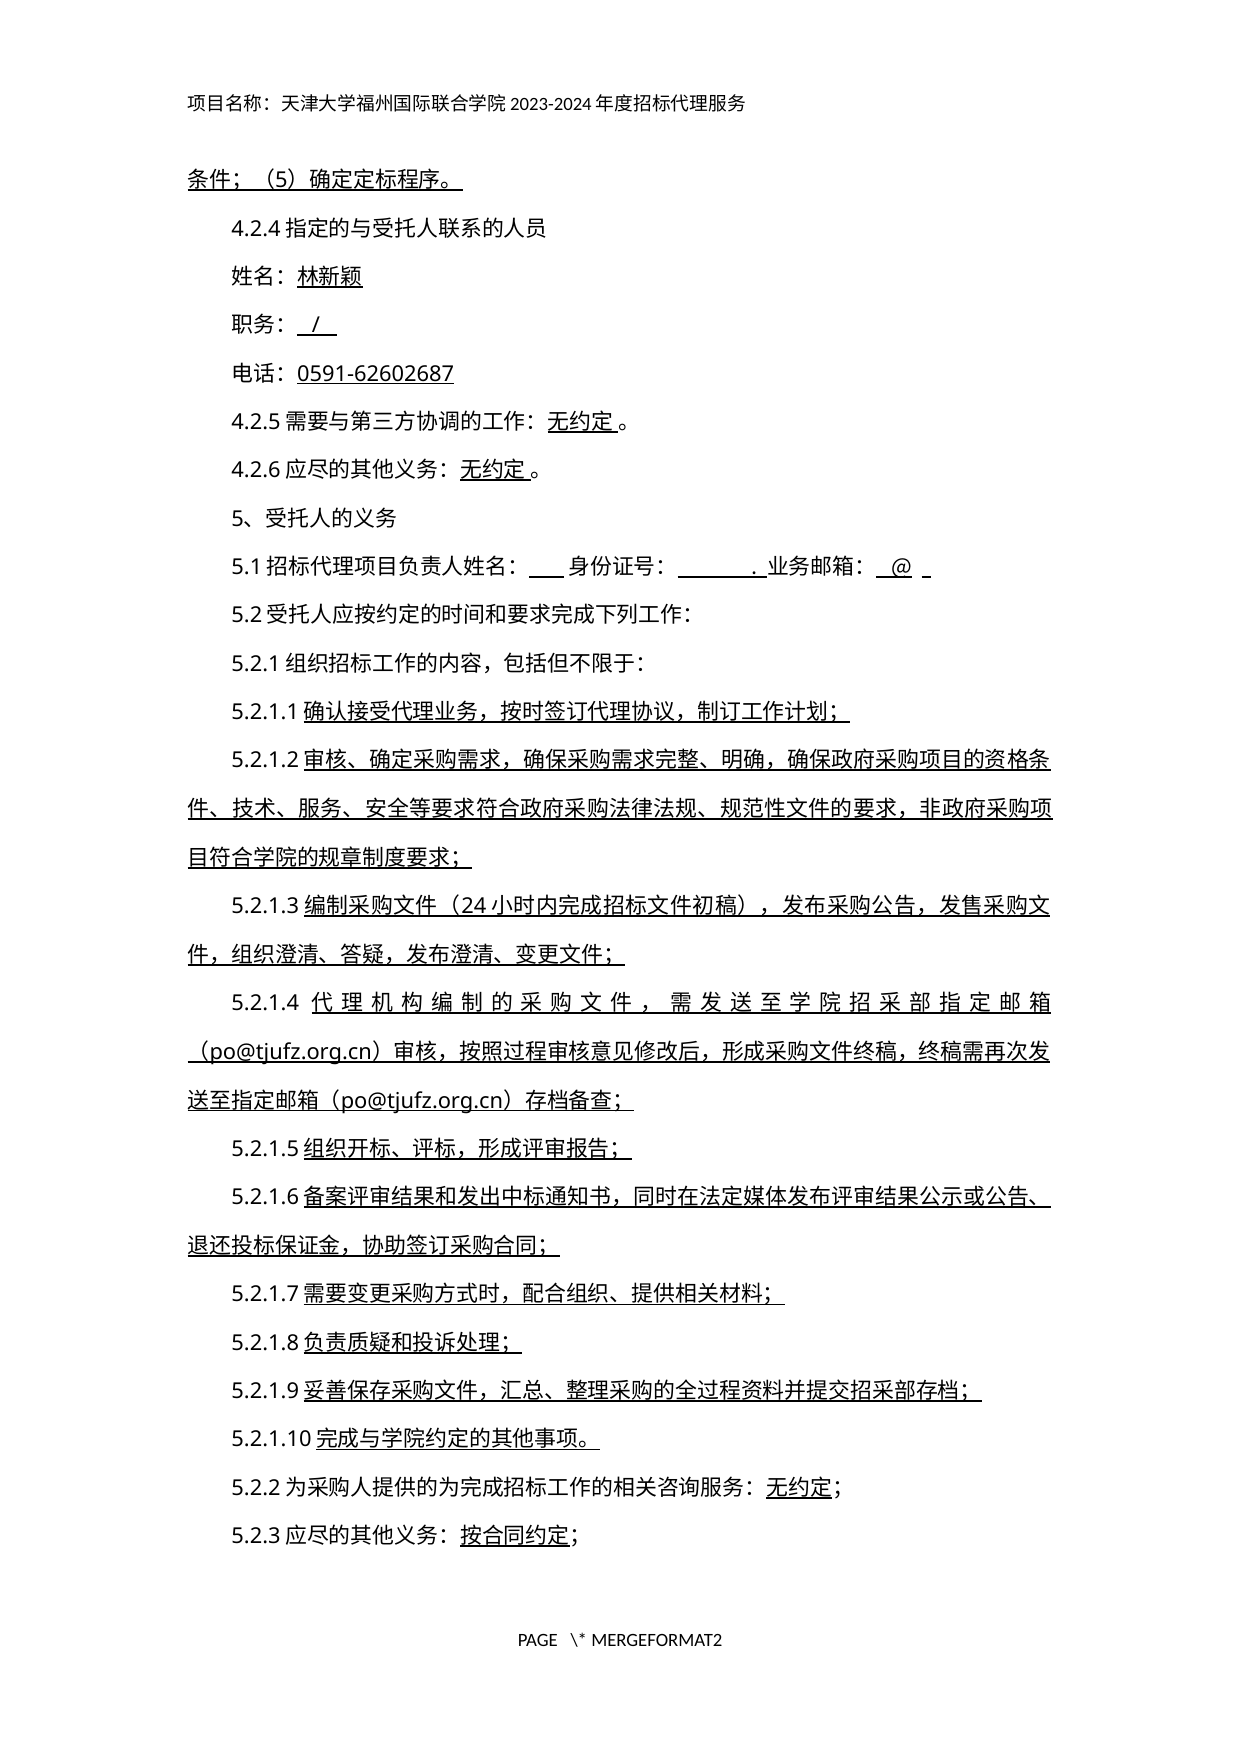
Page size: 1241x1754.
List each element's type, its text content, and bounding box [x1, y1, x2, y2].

text 5.2.1.8负责质疑和投诉处理； [187, 1324, 1053, 1357]
text 5.2.1.2审核、确定采购需求，确保采购需求完整、明确，确保政府采购项目的资格条件、技术、服务、安全等要求符合政府采购法律法规、规范性文件的要求，非政府采购项目符合学院的规章制度要求； [187, 742, 1053, 818]
text 5.2.1.7需要变更采购方式时，配合组织、提供相关材料； [187, 1276, 1053, 1309]
text 5.2.1组织招标工作的内容，包括但不限于： [187, 645, 1053, 678]
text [187, 162, 1053, 194]
text 5.2.1.2审核、确定采购需求，确保采购需求完整、明确，确保政府采购项目的资格条件、技术、服务、安全等要求符合政府采购法律法规、规范性文件的要求，非政府采购项目符合学院的规章制度要求； [187, 819, 1053, 872]
text 5.2.1.10完成与学院约定的其他事项。 [187, 1421, 1053, 1454]
text 5.2.1.6备案评审结果和发出中标通知书，同时在法定媒体发布评审结果公示或公告、退还投标保证金，协助签订采购合同； [187, 1179, 1053, 1260]
text 姓名：林新颖 [187, 259, 1053, 291]
text 4.2.5需要与第三方协调的工作：无约定 。 [187, 404, 1053, 436]
text 5、受托人的义务 [187, 500, 1053, 533]
text 5.2.1.9妥善保存采购文件，汇总、整理采购的全过程资料并提交招采部存档； [187, 1373, 1053, 1405]
text 职务： / [187, 307, 1053, 339]
text 5.1招标代理项目负责人姓名： 身份证号： . 业务邮箱： @ [187, 549, 1053, 581]
text 4.2.6应尽的其他义务：无约定 。 [187, 452, 1053, 484]
text 5.2.1.1确认接受代理业务，按时签订代理协议，制订工作计划； [187, 694, 1053, 726]
text 5.2.2为采购人提供的为完成招标工作的相关咨询服务：无约定； [187, 1469, 1053, 1502]
text 5.2受托人应按约定的时间和要求完成下列工作： [187, 597, 1053, 629]
text 5.2.1.5组织开标、评标，形成评审报告； [187, 1131, 1053, 1163]
text 电话：0591-62602687 [187, 355, 1053, 388]
text 5.2.3应尽的其他义务：按合同约定； [187, 1518, 1053, 1550]
text 5.2.1.4代理机构编制的采购文件，需发送至学院招采部指定邮箱（po@tjufz.org.cn）审核，按照过程审核意见修改后，形成采购文件终稿，终稿需再次发送至指定邮箱（po@tjufz.org.cn）存档备查； [187, 985, 1053, 1115]
text 4.2.4指定的与受托人联系的人员 [187, 210, 1053, 243]
text 5.2.1.3编制采购文件（24小时内完成招标文件初稿），发布采购公告，发售采购文件，组织澄清、答疑，发布澄清、变更文件； [187, 888, 1053, 969]
